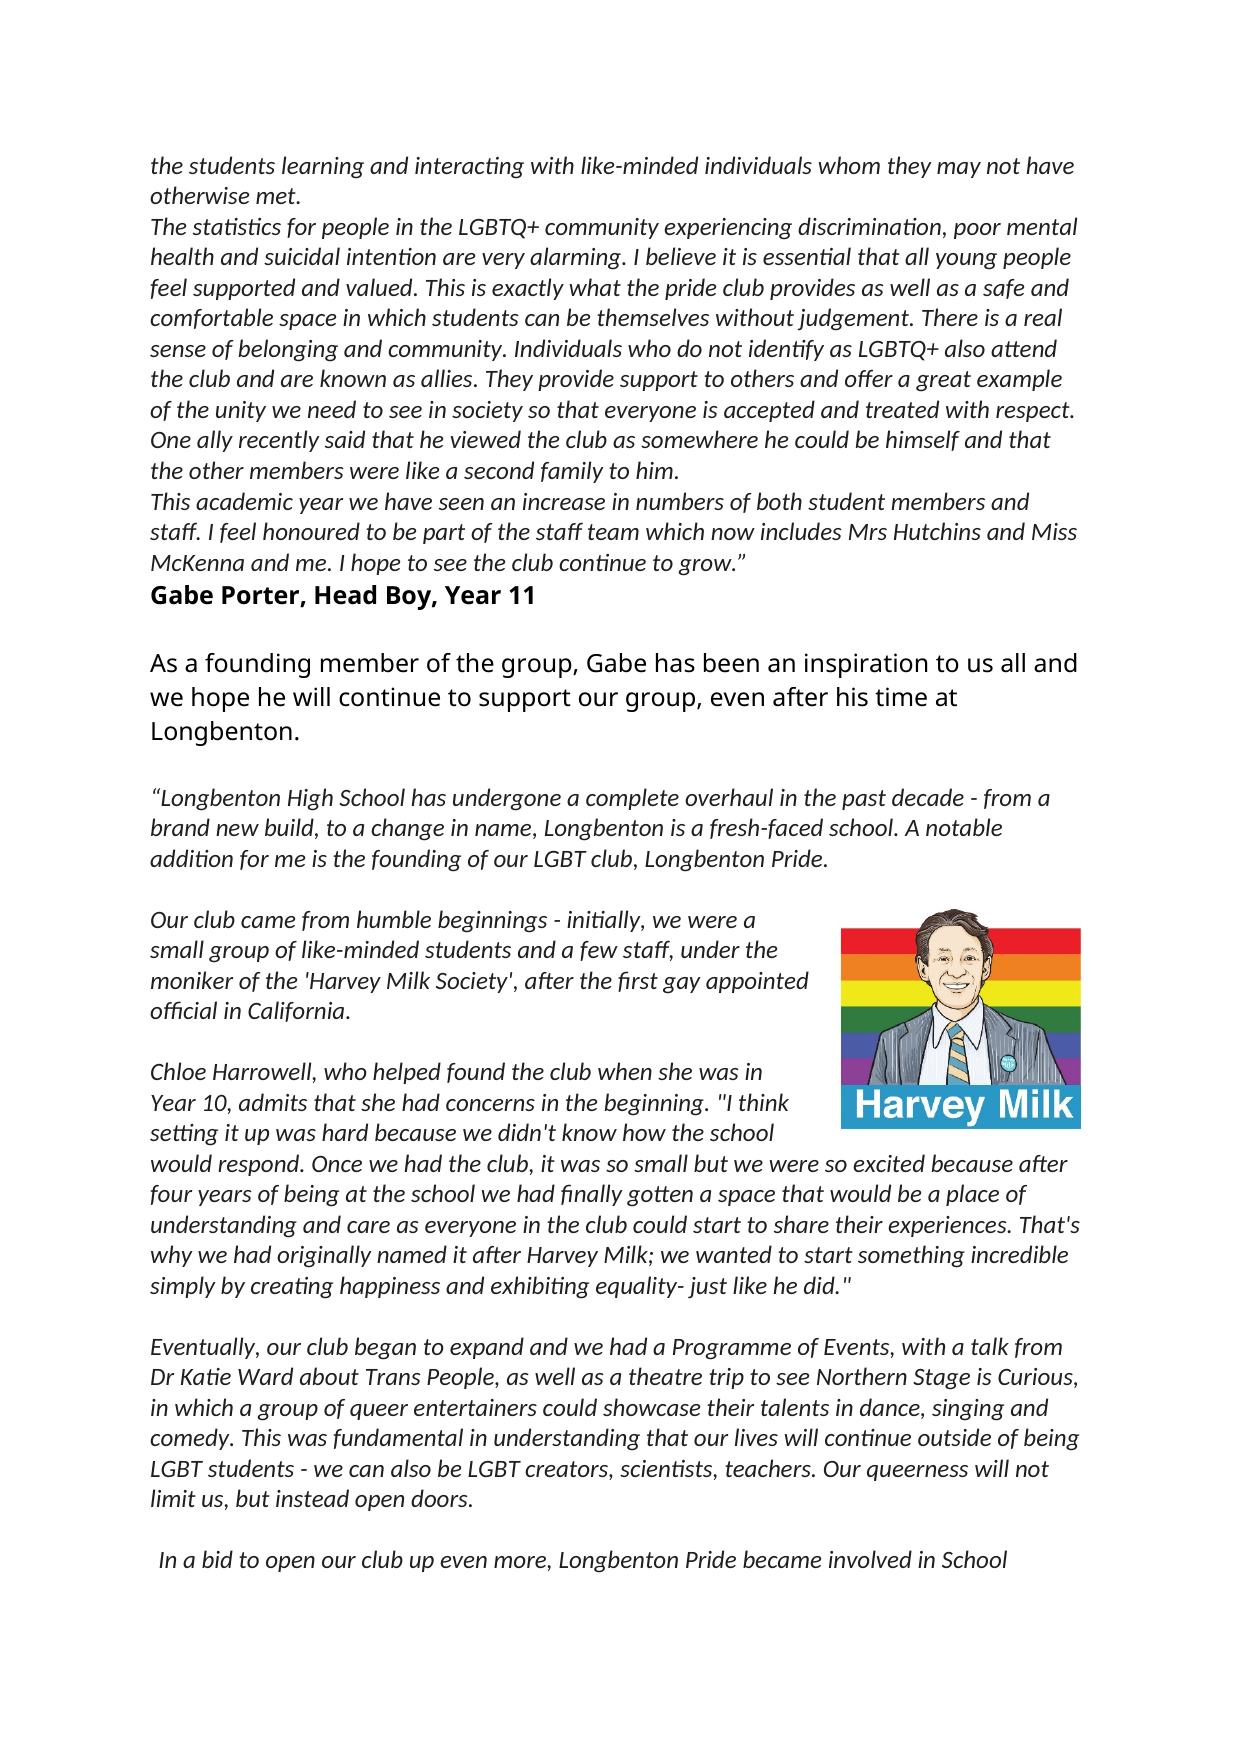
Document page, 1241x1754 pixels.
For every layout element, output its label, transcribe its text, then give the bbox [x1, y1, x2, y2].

text “Longbenton High School has undergone a complete overhaul in the past decade - from a brand new build, to a change in name, Longbenton is a fresh-faced school. A notable addition for me is the founding of our LGBT club, Longbenton Pride. [150, 782, 1090, 873]
text As a founding member of the group, Gabe has been an inspiration to us all and we hope he will continue to support our group, even after his time at Longbenton. [150, 645, 1090, 748]
picture [836, 908, 1085, 1131]
text The statistics for people in the LGBTQ+ community experiencing discrimination, poor mental health and suicidal intention are very alarming. I believe it is essential that all young people feel supported and valued. This is exactly what the pride club provides as well as a safe and comfortable space in which students can be themselves without judgement. There is a real sense of belonging and community. Individuals who do not identify as LGBTQ+ also attend the club and are known as allies. They provide support to others and offer a great example of the unity we need to see in society so that everyone is accepted and treated with respect. One ally recently said that he viewed the club as somewhere he could be himself and that the other members were like a second family to him. [150, 211, 1090, 486]
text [150, 150, 1090, 211]
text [150, 1514, 1090, 1575]
text Chloe Harrowell, who helped found the club when she was in Year 10, admits that she had concerns in the beginning. "I think setting it up was hard because we didn't know how the school would respond. Once we had the club, it was so small but we were so excited because after four years of being at the school we had finally gotten a space that would be a place of understanding and care as everyone in the club could start to share their experiences. That's why we had originally named it after Harvey Milk; we wanted to start something incredible simply by creating happiness and exhibiting equality- just like he did." [150, 1026, 1090, 1301]
text Gabe Porter, Head Boy, Year 11 [150, 577, 1090, 611]
text Our club came from humble beginnings - initially, we were a small group of like-minded students and a few staff, under the moniker of the 'Harvey Milk Society', after the first gay appointed official in California. [150, 873, 1090, 1026]
text This academic year we have seen an increase in numbers of both student members and staff. I feel honoured to be part of the staff team which now includes Mrs Hutchins and Miss McKenna and me. I hope to see the club continue to grow.” [150, 486, 1090, 577]
text Eventually, our club began to expand and we had a Programme of Events, with a talk from Dr Katie Ward about Trans People, as well as a theatre trip to see Northern Stage is Curious, in which a group of queer entertainers could showcase their talents in dance, singing and comedy. This was fundamental in understanding that our lives will continue outside of being LGBT students - we can also be LGBT creators, scientists, teachers. Our queerness will not limit us, but instead open doors. [150, 1301, 1090, 1514]
